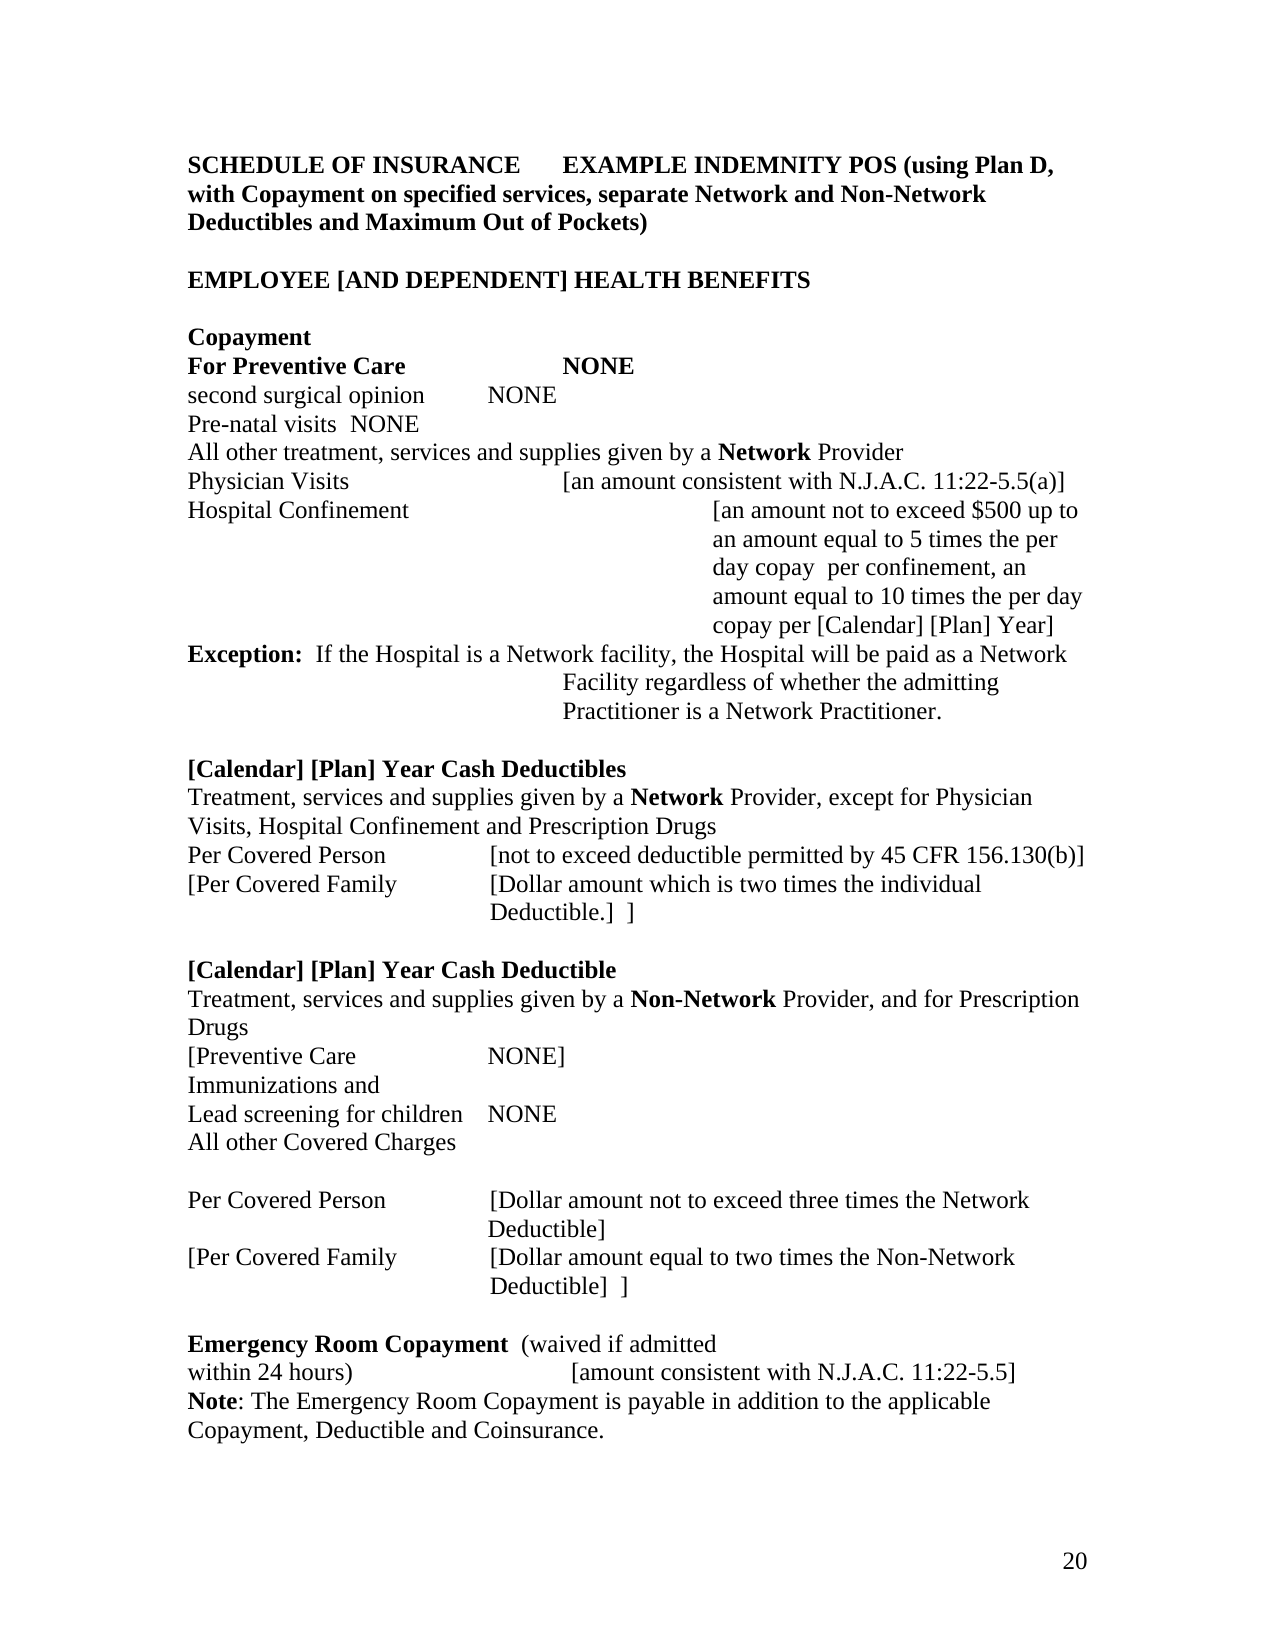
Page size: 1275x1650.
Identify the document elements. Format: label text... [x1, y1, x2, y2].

text Treatment, services and supplies given by a Network Provider, except for Physician Visits, Hospital Confinement and Prescription Drugs [187, 782, 1087, 840]
text [Calendar] [Plan] Year Cash Deductible [187, 955, 1087, 984]
text Treatment, services and supplies given by a Non-Network Provider, and for Prescription Drugs [187, 984, 1087, 1041]
text SCHEDULE OF INSURANCE EXAMPLE INDEMNITY POS (using Plan D, with Copayment on specified services, separate Network and Non-Network Deductibles and Maximum Out of Pockets) [187, 150, 1087, 236]
text [Calendar] [Plan] Year Cash Deductibles [187, 754, 1087, 782]
text Hospital Confinement [an amount not to exceed $500 up to an amount equal to 5 times the per day copay per confinement, an amount equal to 10 times the per day copay per [Calendar] [Plan] Year] [187, 495, 1087, 639]
text Deductible.] ] [487, 897, 1087, 926]
text Note: The Emergency Room Copayment is payable in addition to the applicable Copayment, Deductible and Coinsurance. [187, 1386, 1087, 1444]
text second surgical opinion NONE [187, 380, 1087, 409]
text [Per Covered Family [Dollar amount equal to two times the Non-Network [187, 1242, 1087, 1271]
text Per Covered Person [not to exceed deductible permitted by 45 CFR 156.130(b)] [187, 840, 1087, 869]
text EMPLOYEE [AND DEPENDENT] HEALTH BENEFITS [187, 265, 1087, 294]
text Emergency Room Copayment (waived if admitted [187, 1329, 1087, 1357]
text All other Covered Charges [187, 1127, 1087, 1156]
text [Per Covered Family [Dollar amount which is two times the individual [187, 869, 1087, 897]
text Immunizations and [187, 1070, 1087, 1099]
text Exception: If the Hospital is a Network facility, the Hospital will be paid as a Network Facility regardless of whether the admitting Practitioner is a Network Practitioner. [187, 639, 1087, 725]
text within 24 hours) [amount consistent with N.J.A.C. 11:22-5.5] [187, 1357, 1087, 1386]
text Lead screening for children NONE [187, 1099, 1087, 1127]
text Per Covered Person [Dollar amount not to exceed three times the Network Deductible] [187, 1185, 1087, 1242]
text Deductible] ] [487, 1271, 1087, 1300]
text Copayment [187, 322, 1087, 351]
text All other treatment, services and supplies given by a Network Provider [187, 437, 1087, 466]
text For Preventive Care NONE [187, 351, 1087, 380]
text [Preventive Care NONE] [187, 1041, 1087, 1070]
text Physician Visits [an amount consistent with N.J.A.C. 11:22-5.5(a)] [187, 466, 1087, 495]
text Pre-natal visits NONE [187, 409, 1087, 437]
